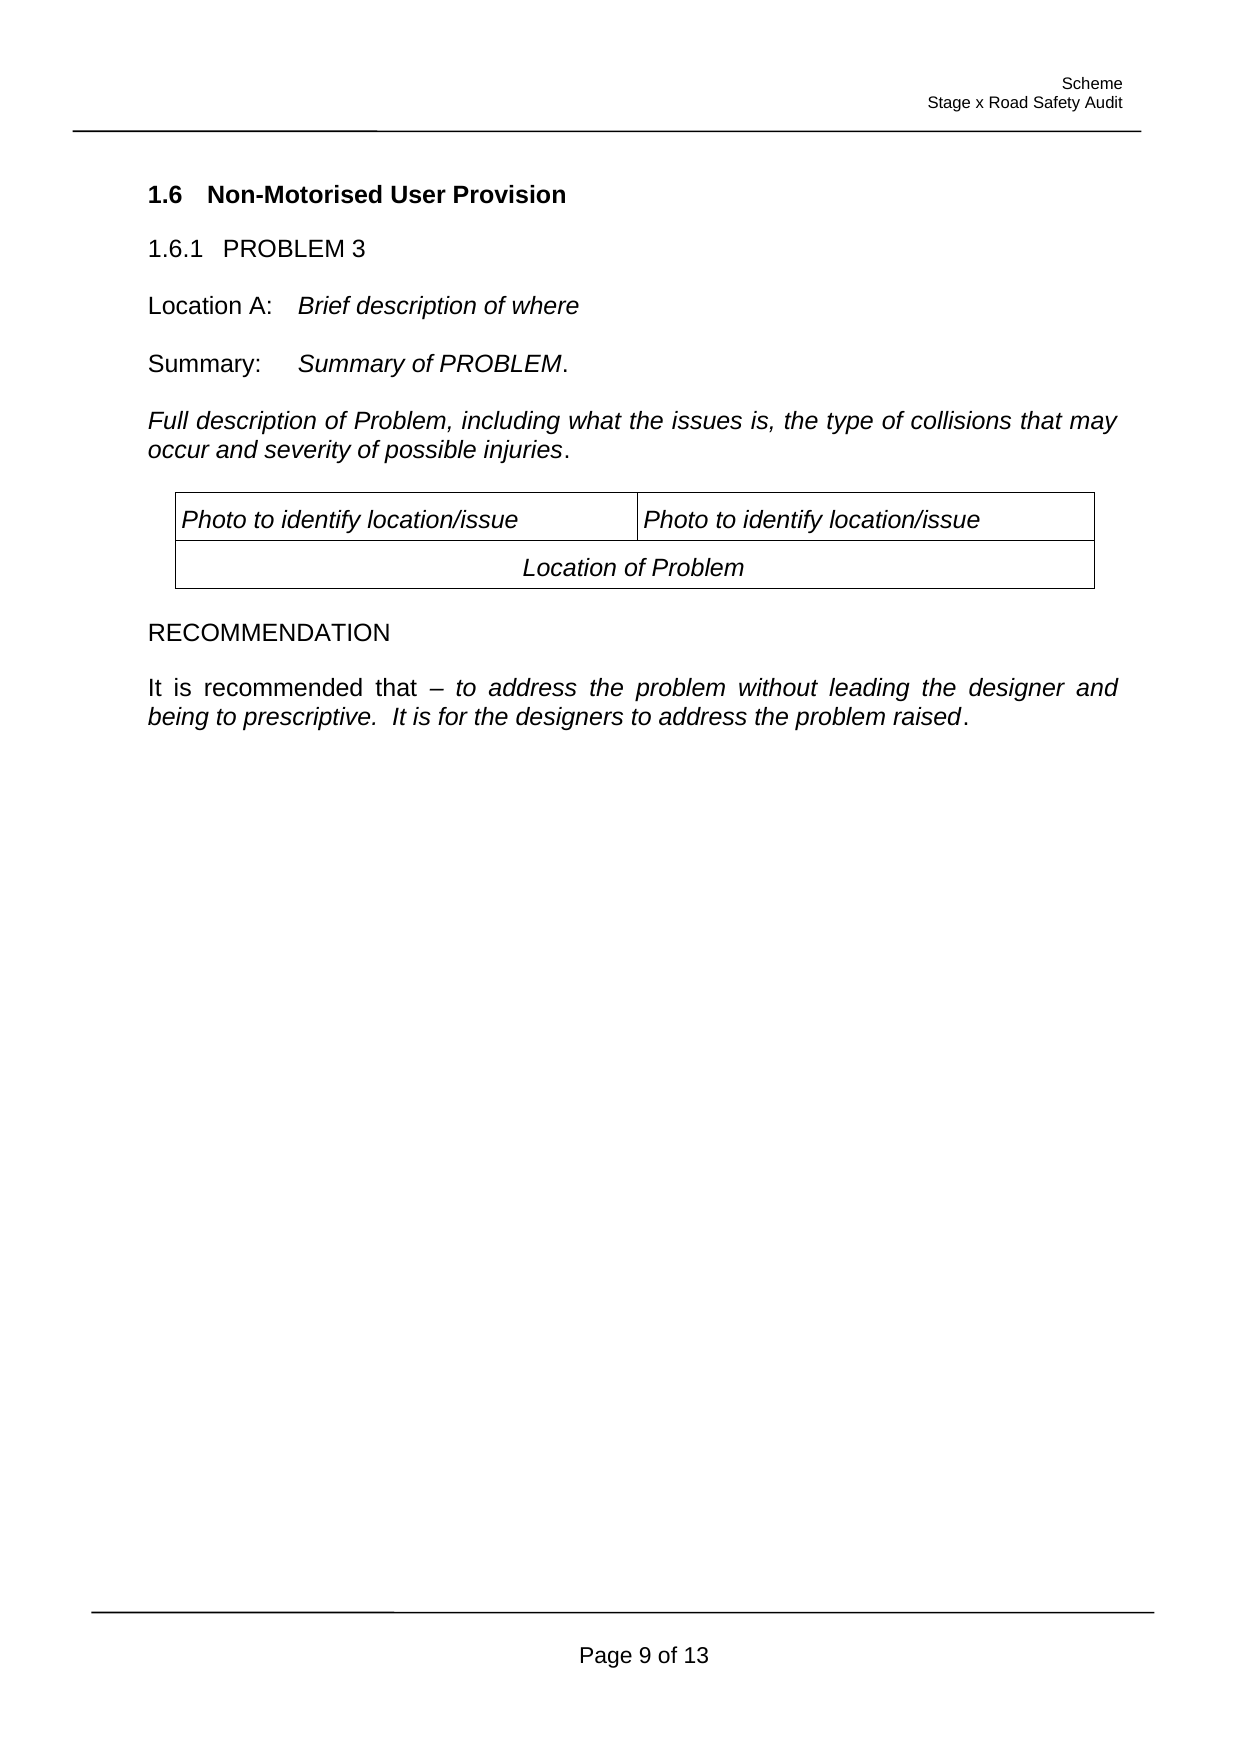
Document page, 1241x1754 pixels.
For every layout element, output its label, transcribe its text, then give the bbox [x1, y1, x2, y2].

table_cell Location of Problem [176, 541, 1094, 588]
table_header Photo to identify location/issue [638, 493, 1094, 540]
subtitle PROBLEM 3 [148, 233, 1122, 262]
table_header Photo to identify location/issue [176, 493, 637, 540]
subtitle Non-Motorised User Provision [148, 180, 1122, 208]
text Full description of Problem, including what the issues is, the type of collisions that may occur and severity of possible injuries. [148, 406, 1122, 463]
text Location A: Brief description of where [148, 291, 1122, 320]
text RECOMMENDATION [148, 618, 1122, 647]
text Summary: Summary of PROBLEM. [148, 348, 1122, 377]
text It is recommended that – to address the problem without leading the designer and being to prescriptive. It is for the designers to address the problem raised. [148, 673, 1122, 731]
